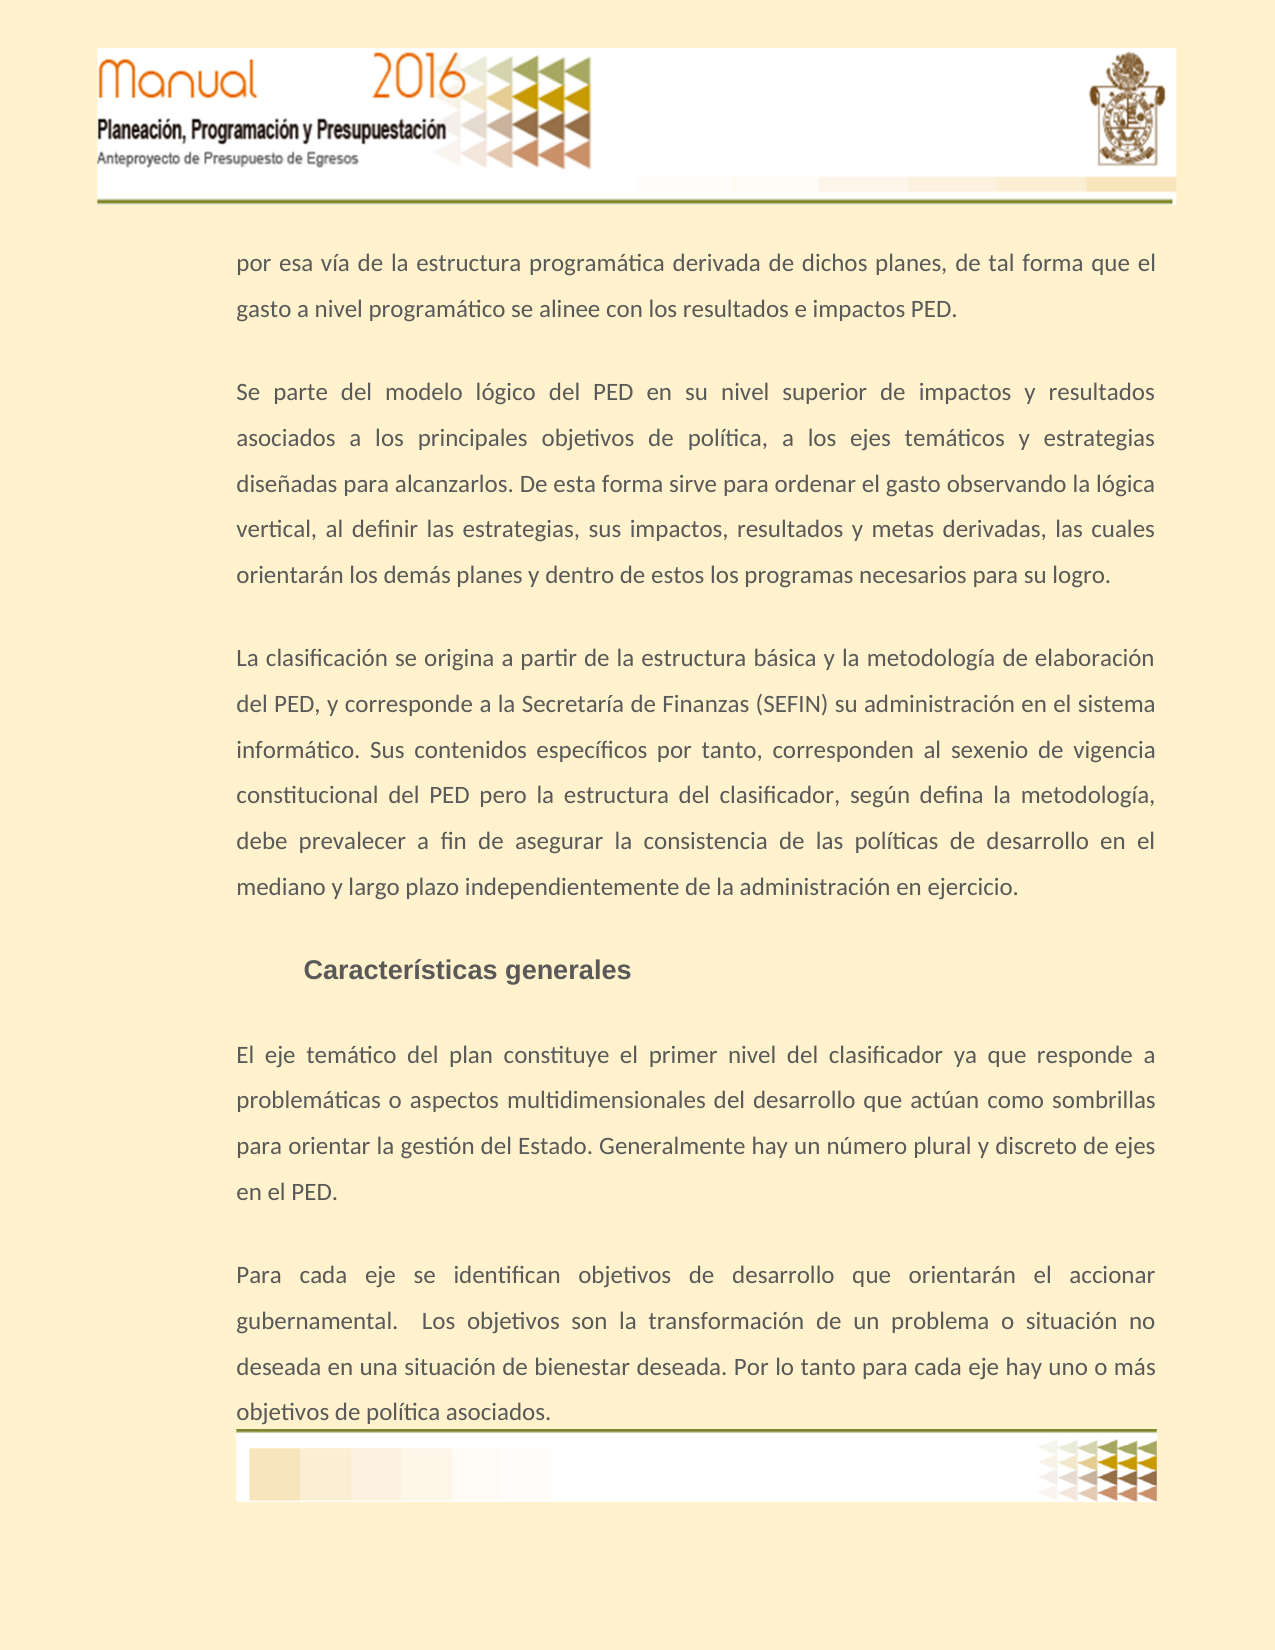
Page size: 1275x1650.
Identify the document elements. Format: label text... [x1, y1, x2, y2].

picture [236, 1429, 1157, 1502]
text Para cada eje se identifican objetivos de desarrollo que orientarán el accionar gubernamental. Los objetivos son la transformación de un problema o situación no deseada en una situación de bienestar deseada. Por lo tanto para cada eje hay uno o más objetivos de política asociados. [236, 1259, 1157, 1427]
picture [97, 48, 1177, 205]
text El eje temático del plan constituye el primer nivel del clasificador ya que responde a problemáticas o aspectos multidimensionales del desarrollo que actúan como sombrillas para orientar la gestión del Estado. Generalmente hay un número plural y discreto de ejes en el PED. [236, 1039, 1157, 1206]
text La clasificación se origina a partir de la estructura básica y la metodología de elaboración del PED, y corresponde a la Secretaría de Finanzas (SEFIN) su administración en el sistema informático. Sus contenidos específicos por tanto, corresponden al sexenio de vigencia constitucional del PED pero la estructura del clasificador, según defina la metodología, debe prevalecer a fin de asegurar la consistencia de las políticas de desarrollo en el mediano y largo plazo independientemente de la administración en ejercicio. [236, 642, 1157, 902]
text Características generales [303, 954, 1157, 986]
text Se parte del modelo lógico del PED en su nivel superior de impactos y resultados asociados a los principales objetivos de política, a los ejes temáticos y estrategias diseñadas para alcanzarlos. De esta forma sirve para ordenar el gasto observando la lógica vertical, al definir las estrategias, sus impactos, resultados y metas derivadas, las cuales orientarán los demás planes y dentro de estos los programas necesarios para su logro. [236, 376, 1157, 590]
